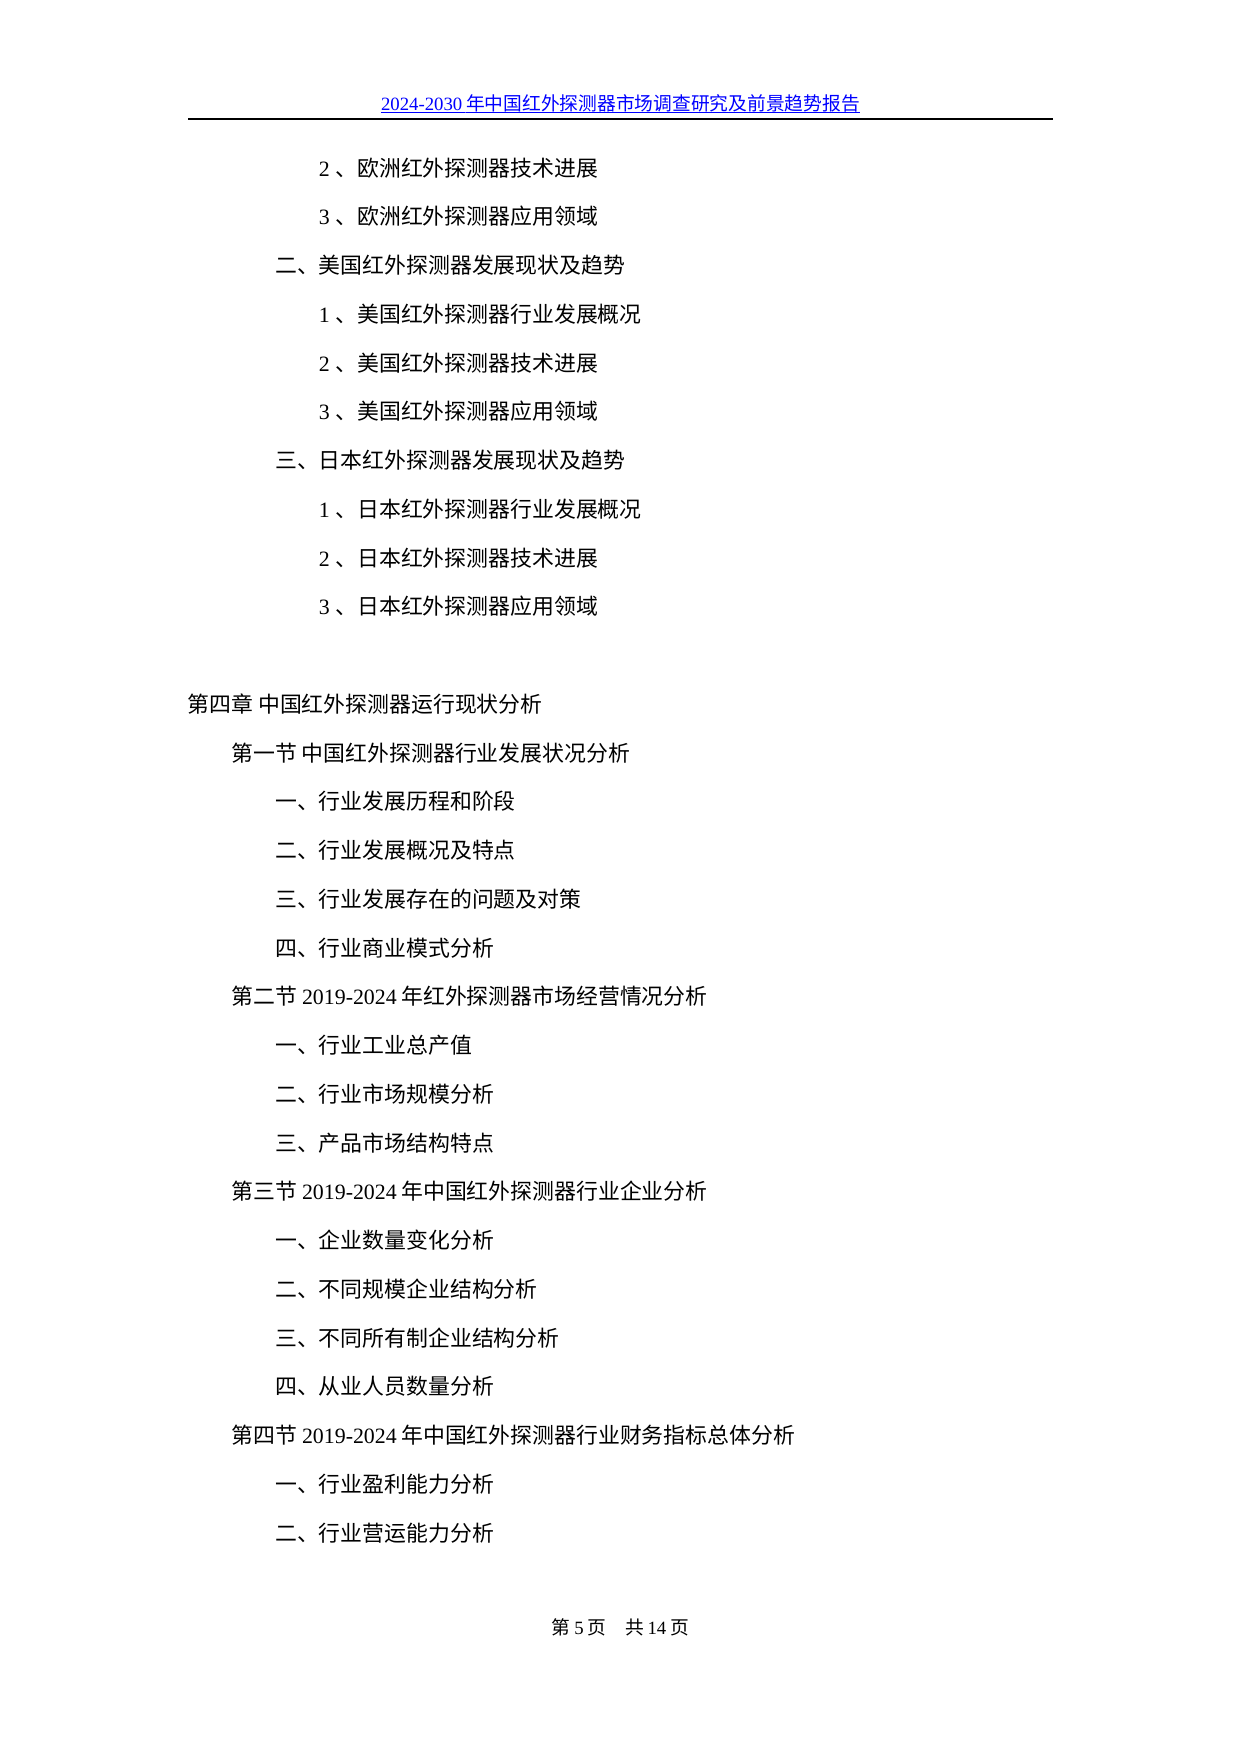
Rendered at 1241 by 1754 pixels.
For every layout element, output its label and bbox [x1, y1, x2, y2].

text [187, 150, 1053, 1548]
